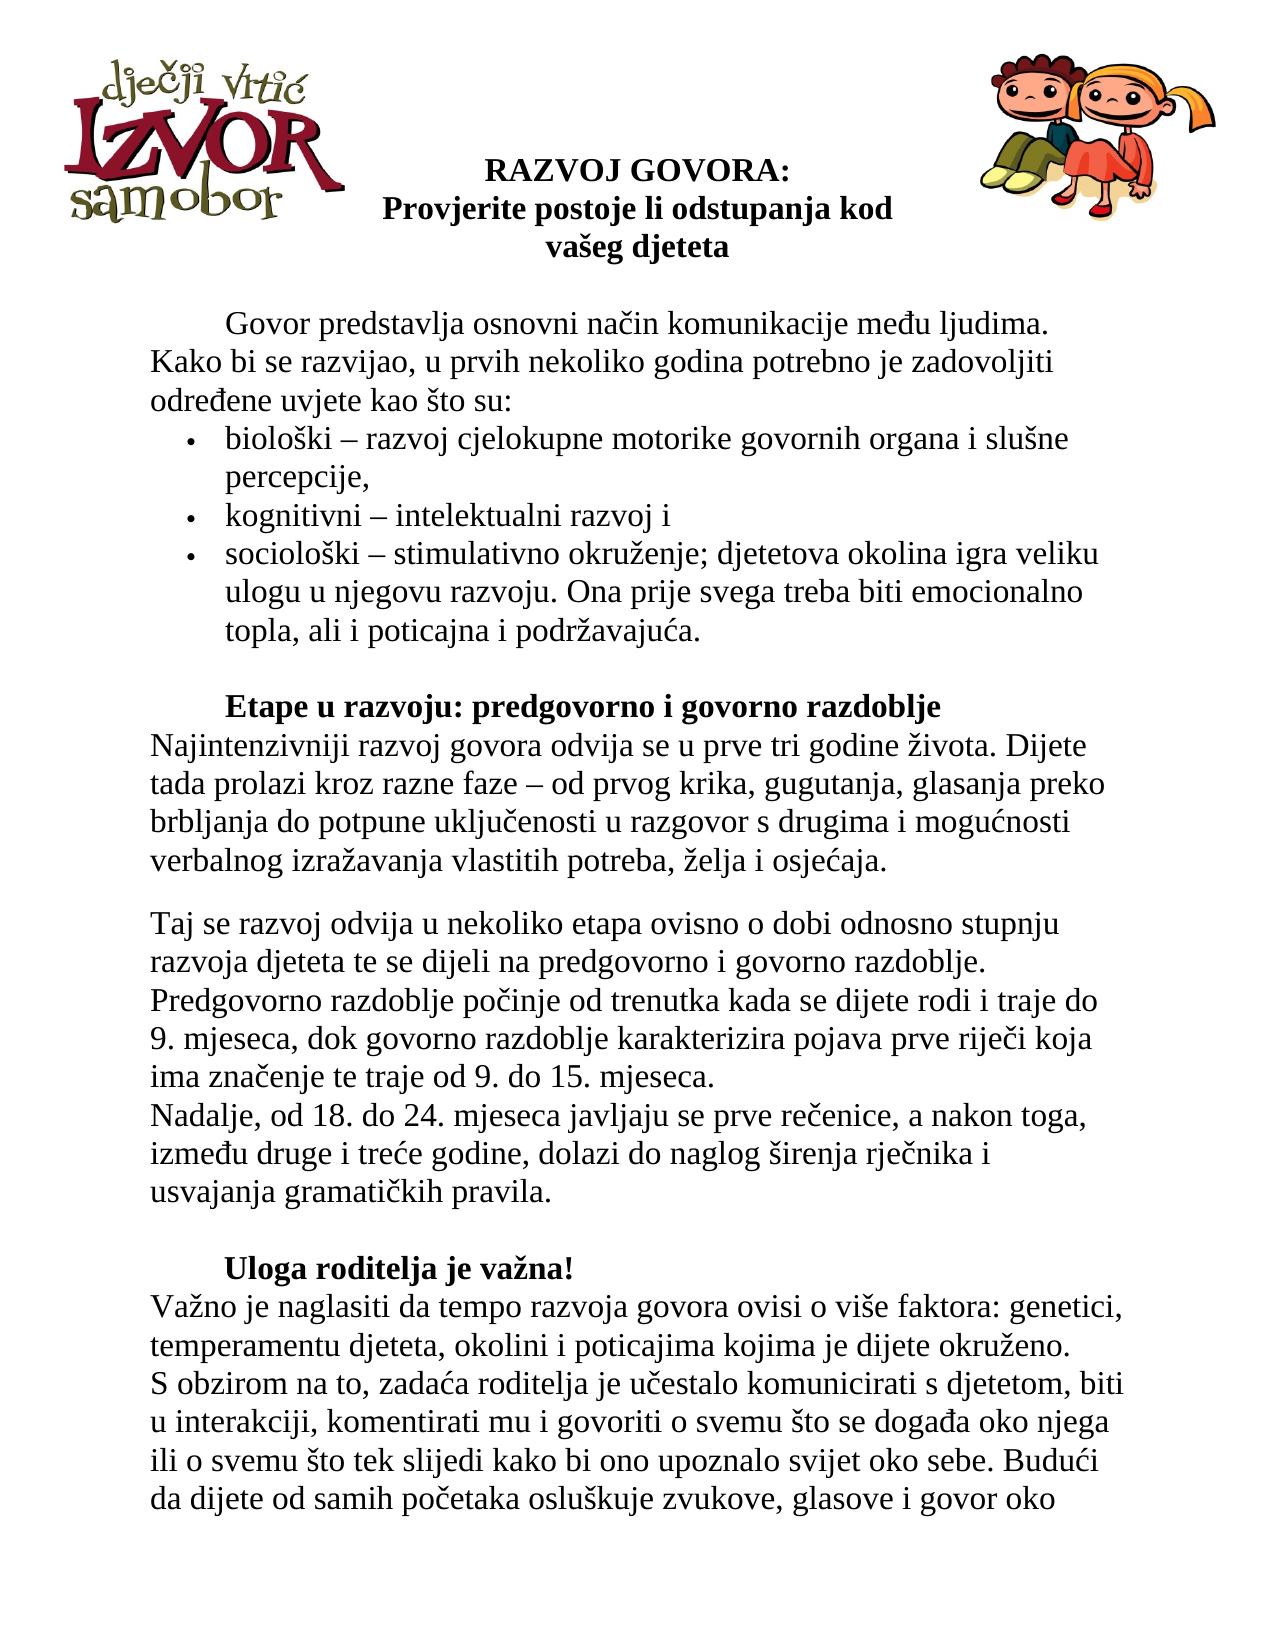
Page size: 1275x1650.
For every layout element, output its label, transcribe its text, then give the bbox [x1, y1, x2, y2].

text Taj se razvoj odvija u nekoliko etapa ovisno o dobi odnosno stupnju razvoja djeteta te se dijeli na predgovorno i govorno razdoblje. [150, 903, 1125, 980]
text Važno je naglasiti da tempo razvoja govora ovisi o više faktora: genetici, temperamentu djeteta, okolini i poticajima kojima je dijete okruženo. [150, 1287, 1125, 1363]
picture [972, 47, 1220, 232]
picture [57, 55, 351, 231]
text Nadalje, od 18. do 24. mjeseca javljaju se prve rečenice, a nakon toga, između druge i treće godine, dolazi do naglog širenja rječnika i usvajanja gramatičkih pravila. [150, 1095, 1125, 1210]
list biološki – razvoj cjelokupne motorike govornih organa i slušne percepcije, [187, 418, 1125, 495]
text Uloga roditelja je važna! [150, 1248, 1125, 1287]
list sociološki – stimulativno okruženje; djetetova okolina igra veliku ulogu u njegovu razvoju. Ona prije svega treba biti emocionalno topla, ali i poticajna i podržavajuća. [187, 533, 1125, 648]
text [150, 1363, 1125, 1517]
text Govor predstavlja osnovni način komunikacije među ljudima. Kako bi se razvijao, u prvih nekoliko godina potrebno je zadovoljiti određene uvjete kao što su: [150, 303, 1125, 418]
text vašeg djeteta [150, 227, 1125, 265]
list kognitivni – intelektualni razvoj i [187, 495, 1125, 533]
text Etape u razvoju: predgovorno i govorno razdoblje [150, 687, 1125, 725]
text Predgovorno razdoblje počinje od trenutka kada se dijete rodi i traje do 9. mjeseca, dok govorno razdoblje karakterizira pojava prve riječi koja ima značenje te traje od 9. do 15. mjeseca. [150, 980, 1125, 1095]
text Najintenzivniji razvoj govora odvija se u prve tri godine života. Dijete tada prolazi kroz razne faze – od prvog krika, gugutanja, glasanja preko brbljanja do potpune uključenosti u razgovor s drugima i mogućnosti verbalnog izražavanja vlastitih potreba, želja i osjećaja. [150, 725, 1125, 878]
text RAZVOJ GOVORA: Provjerite postoje li odstupanja kod [351, 150, 972, 227]
